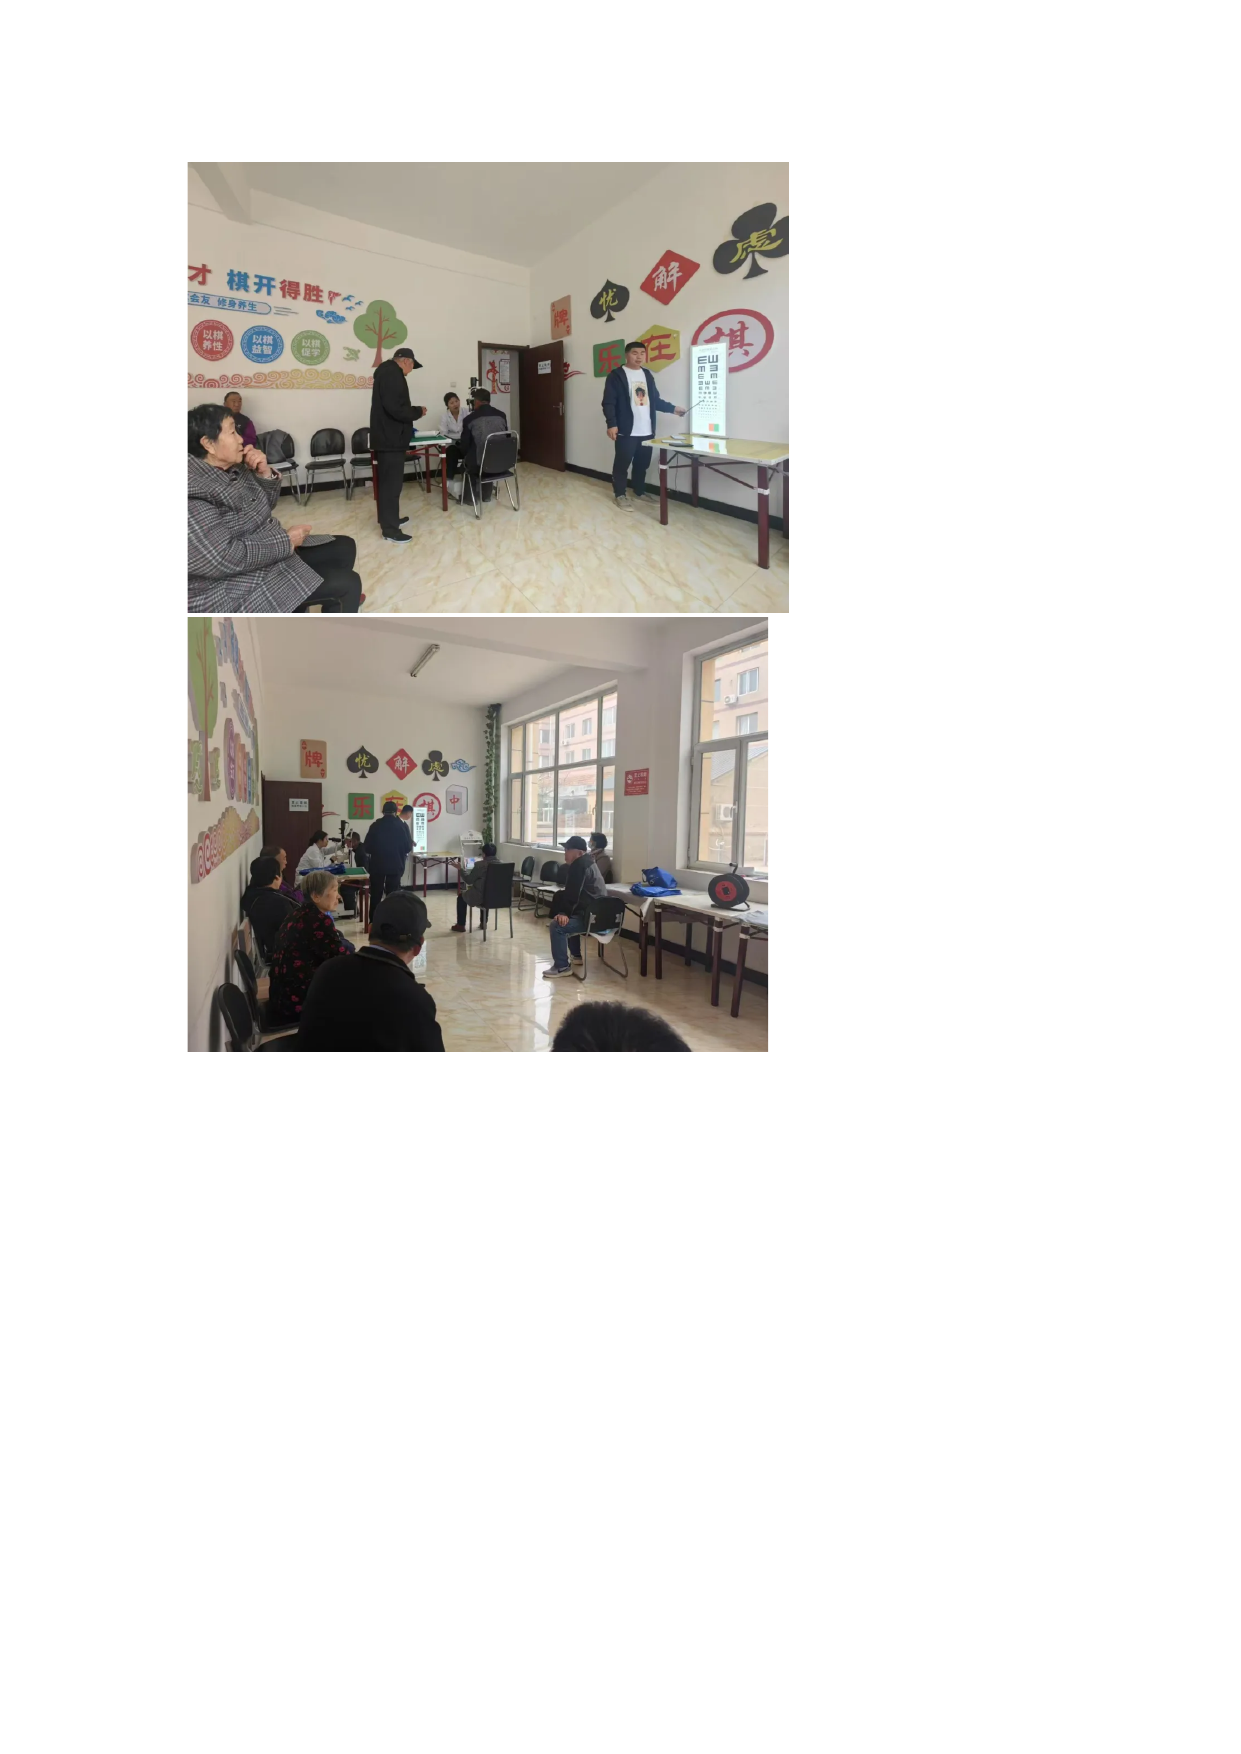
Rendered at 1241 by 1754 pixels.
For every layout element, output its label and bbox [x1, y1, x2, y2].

picture [187, 162, 789, 613]
picture [187, 617, 769, 1052]
